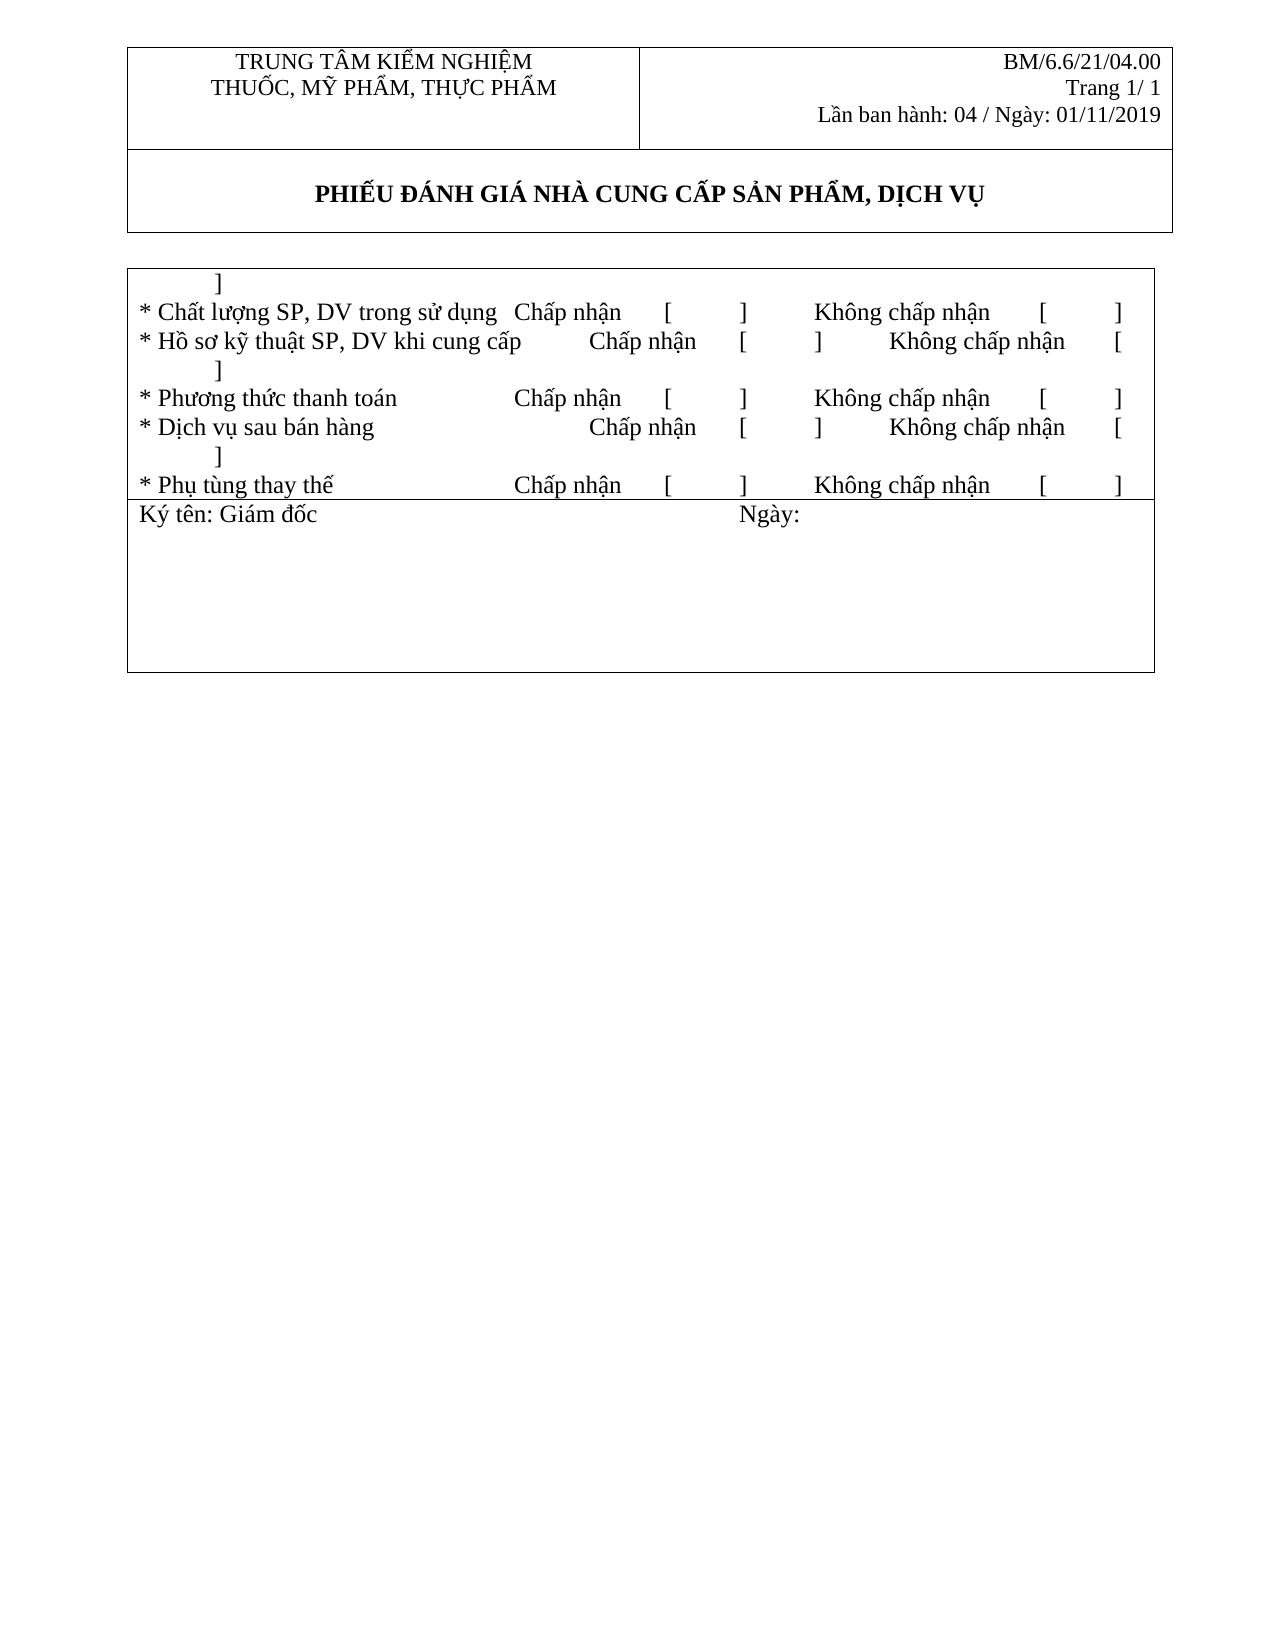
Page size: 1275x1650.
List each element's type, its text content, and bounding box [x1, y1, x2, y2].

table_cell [128, 269, 1154, 498]
table_cell Ký tên: Giám đốc Ngày: [128, 500, 1154, 672]
